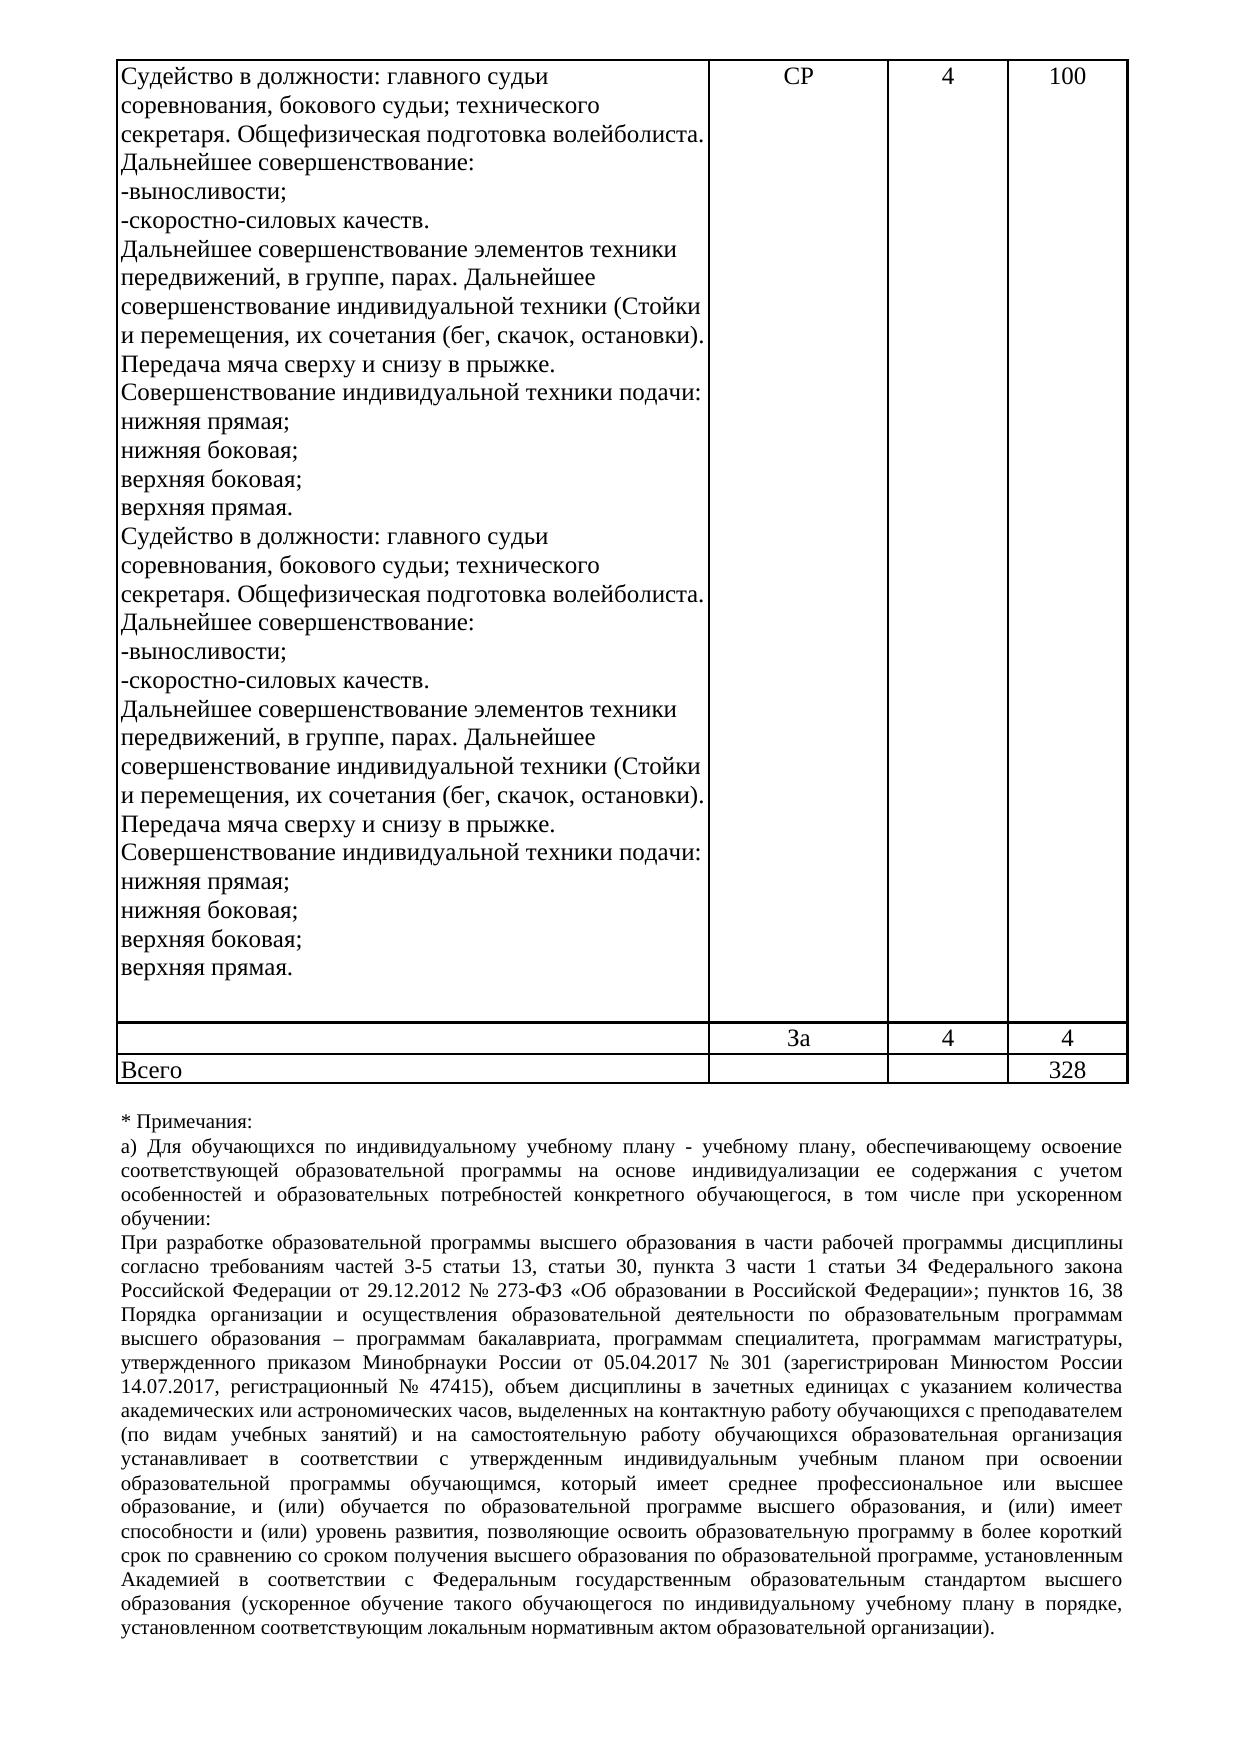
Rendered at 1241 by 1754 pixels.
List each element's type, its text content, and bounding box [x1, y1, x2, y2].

table_cell За [710, 1024, 887, 1053]
table_cell * Примечания: а) Для обучающихся по индивидуальному учебному плану - учебному плану, обеспечивающему освоение соответствующей образовательной программы на основе индивидуализации ее содержания с учетом особенностей и образовательных потребностей конкретного обучающегося, в том числе при ускоренном обучении: При разработке образовательной программы высшего образования в части рабочей программы дисциплины согласно требованиям частей 3-5 статьи 13, статьи 30, пункта 3 части 1 статьи 34 Федерального закона Российской Федерации от 29.12.2012 № 273-ФЗ «Об образовании в Российской Федерации»; пунктов 16, 38 Порядка организации и осуществления образовательной деятельности по образовательным программам высшего образования – программам бакалавриата, программам специалитета, программам магистратуры, утвержденного приказом Минобрнауки России от 05.04.2017 № 301 (зарегистрирован Минюстом России 14.07.2017, регистрационный № 47415), объем дисциплины в зачетных единицах с указанием количества академических или астрономических часов, выделенных на контактную работу обучающихся с преподавателем (по видам учебных занятий) и на самостоятельную работу обучающихся образовательная организация устанавливает в соответствии с утвержденным индивидуальным учебным планом при освоении образовательной программы обучающимся, который имеет среднее профессиональное или высшее образование, и (или) обучается по образовательной программе высшего образования, и (или) имеет способности и (или) уровень развития, позволяющие освоить образовательную программу в более короткий срок по сравнению со сроком получения высшего образования по образовательной программе, установленным Академией в соответствии с Федеральным государственным образовательным стандартом высшего образования (ускоренное обучение такого обучающегося по индивидуальному учебному плану в порядке, установленном соответствующим локальным нормативным актом образовательной организации). [117, 1084, 1127, 1662]
table_header Судейство в должности: главного судьи соревнования, бокового судьи; технического секретаря. Общефизическая подготовка волейболиста. Дальнейшее совершенствование: -выносливости; -скоростно-силовых качеств. Дальнейшее совершенствование элементов техники передвижений, в группе, парах. Дальнейшее совершенствование индивидуальной техники (Стойки и перемещения, их сочетания (бег, скачок, остановки). Передача мяча сверху и снизу в прыжке. Совершенствование индивидуальной техники подачи: нижняя прямая; нижняя боковая; верхняя боковая; верхняя прямая. Судейство в должности: главного судьи соревнования, бокового судьи; технического секретаря. Общефизическая подготовка волейболиста. Дальнейшее совершенствование: -выносливости; -скоростно-силовых качеств. Дальнейшее совершенствование элементов техники передвижений, в группе, парах. Дальнейшее совершенствование индивидуальной техники (Стойки и перемещения, их сочетания (бег, скачок, остановки). Передача мяча сверху и снизу в прыжке. Совершенствование индивидуальной техники подачи: нижняя прямая; нижняя боковая; верхняя боковая; верхняя прямая. [118, 61, 708, 1021]
table_cell 4 [889, 1024, 1007, 1053]
table_cell [710, 1055, 887, 1082]
table_cell [118, 1024, 708, 1053]
table_header 4 [889, 61, 1007, 1021]
table_cell Всего [118, 1055, 708, 1082]
table_header СР [710, 61, 887, 1021]
table_cell 328 [1009, 1055, 1126, 1082]
table_header 100 [1009, 61, 1126, 1021]
table_cell [889, 1055, 1007, 1082]
table_cell 4 [1009, 1024, 1126, 1053]
